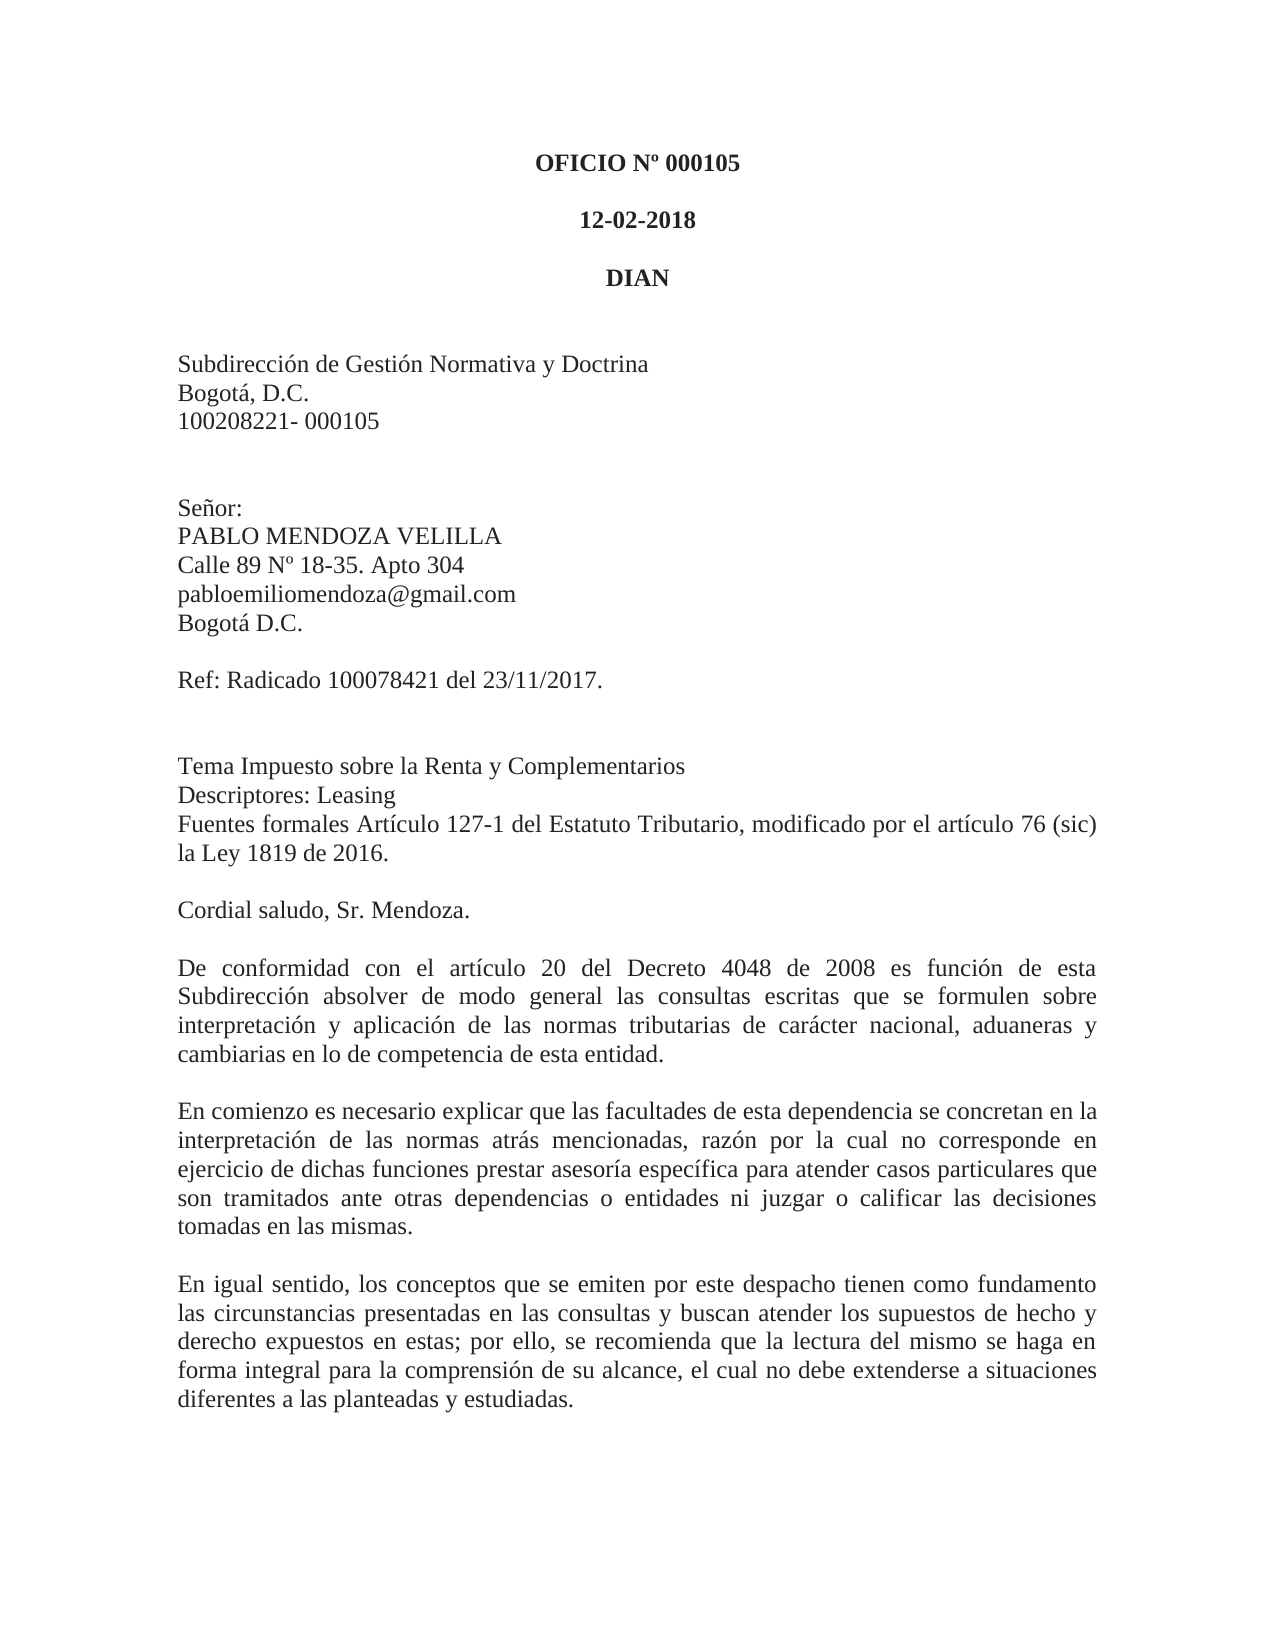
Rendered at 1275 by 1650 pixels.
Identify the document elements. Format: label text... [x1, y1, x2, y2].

text pabloemiliomendoza@gmail.com [177, 579, 1098, 608]
text 100208221- 000105 [177, 406, 1098, 435]
text PABLO MENDOZA VELILLA [177, 521, 1098, 550]
text Señor: [177, 493, 1098, 521]
text Ref: Radicado 100078421 del 23/11/2017. [177, 665, 1098, 694]
text Tema Impuesto sobre la Renta y Complementarios [177, 751, 1098, 780]
text DIAN [177, 263, 1098, 291]
text Bogotá, D.C. [177, 378, 1098, 406]
text Calle 89 Nº 18-35. Apto 304 [177, 550, 1098, 579]
text De conformidad con el artículo 20 del Decreto 4048 de 2008 es función de esta Subdirección absolver de modo general las consultas escritas que se formulen sobre interpretación y aplicación de las normas tributarias de carácter nacional, aduaneras y cambiarias en lo de competencia de esta entidad. [177, 953, 1098, 1068]
text OFICIO Nº 000105 [177, 148, 1098, 176]
text Subdirección de Gestión Normativa y Doctrina [177, 349, 1098, 378]
text Descriptores: Leasing [177, 780, 1098, 809]
text 12-02-2018 [177, 205, 1098, 234]
text Cordial saludo, Sr. Mendoza. [177, 895, 1098, 924]
text Fuentes formales Artículo 127-1 del Estatuto Tributario, modificado por el artículo 76 (sic) la Ley 1819 de 2016. [177, 809, 1098, 866]
text En comienzo es necesario explicar que las facultades de esta dependencia se concretan en la interpretación de las normas atrás mencionadas, razón por la cual no corresponde en ejercicio de dichas funciones prestar asesoría específica para atender casos particulares que son tramitados ante otras dependencias o entidades ni juzgar o calificar las decisiones tomadas en las mismas. [177, 1096, 1098, 1240]
text En igual sentido, los conceptos que se emiten por este despacho tienen como fundamento las circunstancias presentadas en las consultas y buscan atender los supuestos de hecho y derecho expuestos en estas; por ello, se recomienda que la lectura del mismo se haga en forma integral para la comprensión de su alcance, el cual no debe extenderse a situaciones diferentes a las planteadas y estudiadas. [177, 1269, 1098, 1413]
text Bogotá D.C. [177, 608, 1098, 636]
